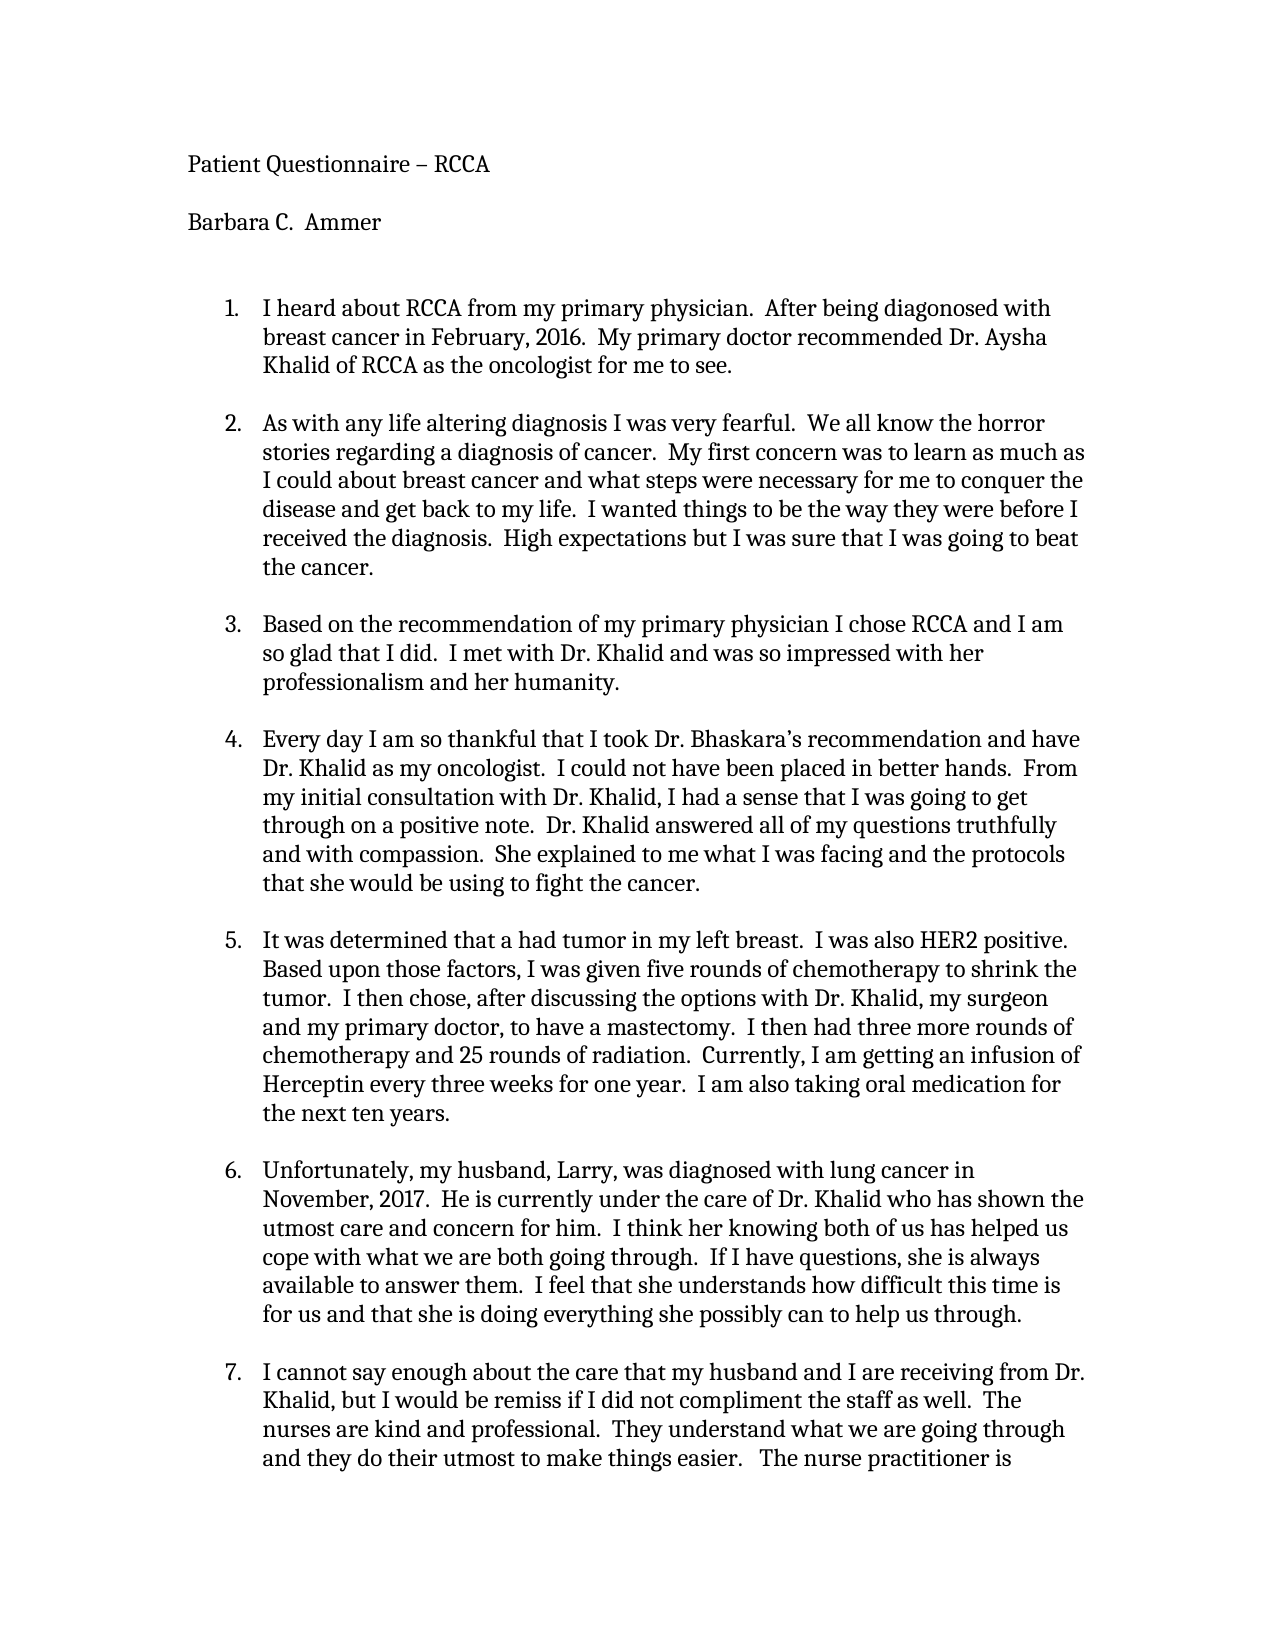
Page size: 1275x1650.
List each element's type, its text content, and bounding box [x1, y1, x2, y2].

list I heard about RCCA from my primary physician. After being diagonosed with breast cancer in February, 2016. My primary doctor recommended Dr. Aysha Khalid of RCCA as the oncologist for me to see. [225, 294, 1087, 380]
text Patient Questionnaire – RCCA [187, 150, 1087, 179]
list Based on the recommendation of my primary physician I chose RCCA and I am so glad that I did. I met with Dr. Khalid and was so impressed with her professionalism and her humanity. [225, 610, 1087, 696]
text Barbara C. Ammer [187, 207, 1087, 236]
list It was determined that a had tumor in my left breast. I was also HER2 positive. Based upon those factors, I was given five rounds of chemotherapy to shrink the tumor. I then chose, after discussing the options with Dr. Khalid, my surgeon and my primary doctor, to have a mastectomy. I then had three more rounds of chemotherapy and 25 rounds of radiation. Currently, I am getting an infusion of Herceptin every three weeks for one year. I am also taking oral medication for the next ten years. [225, 926, 1087, 1127]
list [225, 1357, 1087, 1472]
list Every day I am so thankful that I took Dr. Bhaskara’s recommendation and have Dr. Khalid as my oncologist. I could not have been placed in better hands. From my initial consultation with Dr. Khalid, I had a sense that I was going to get through on a positive note. Dr. Khalid answered all of my questions truthfully and with compassion. She explained to me what I was facing and the protocols that she would be using to fight the cancer. [225, 725, 1087, 897]
list As with any life altering diagnosis I was very fearful. We all know the horror stories regarding a diagnosis of cancer. My first concern was to learn as much as I could about breast cancer and what steps were necessary for me to conquer the disease and get back to my life. I wanted things to be the way they were before I received the diagnosis. High expectations but I was sure that I was going to beat the cancer. [225, 409, 1087, 581]
list Unfortunately, my husband, Larry, was diagnosed with lung cancer in November, 2017. He is currently under the care of Dr. Khalid who has shown the utmost care and concern for him. I think her knowing both of us has helped us cope with what we are both going through. If I have questions, she is always available to answer them. I feel that she understands how difficult this time is for us and that she is doing everything she possibly can to help us through. [225, 1156, 1087, 1329]
